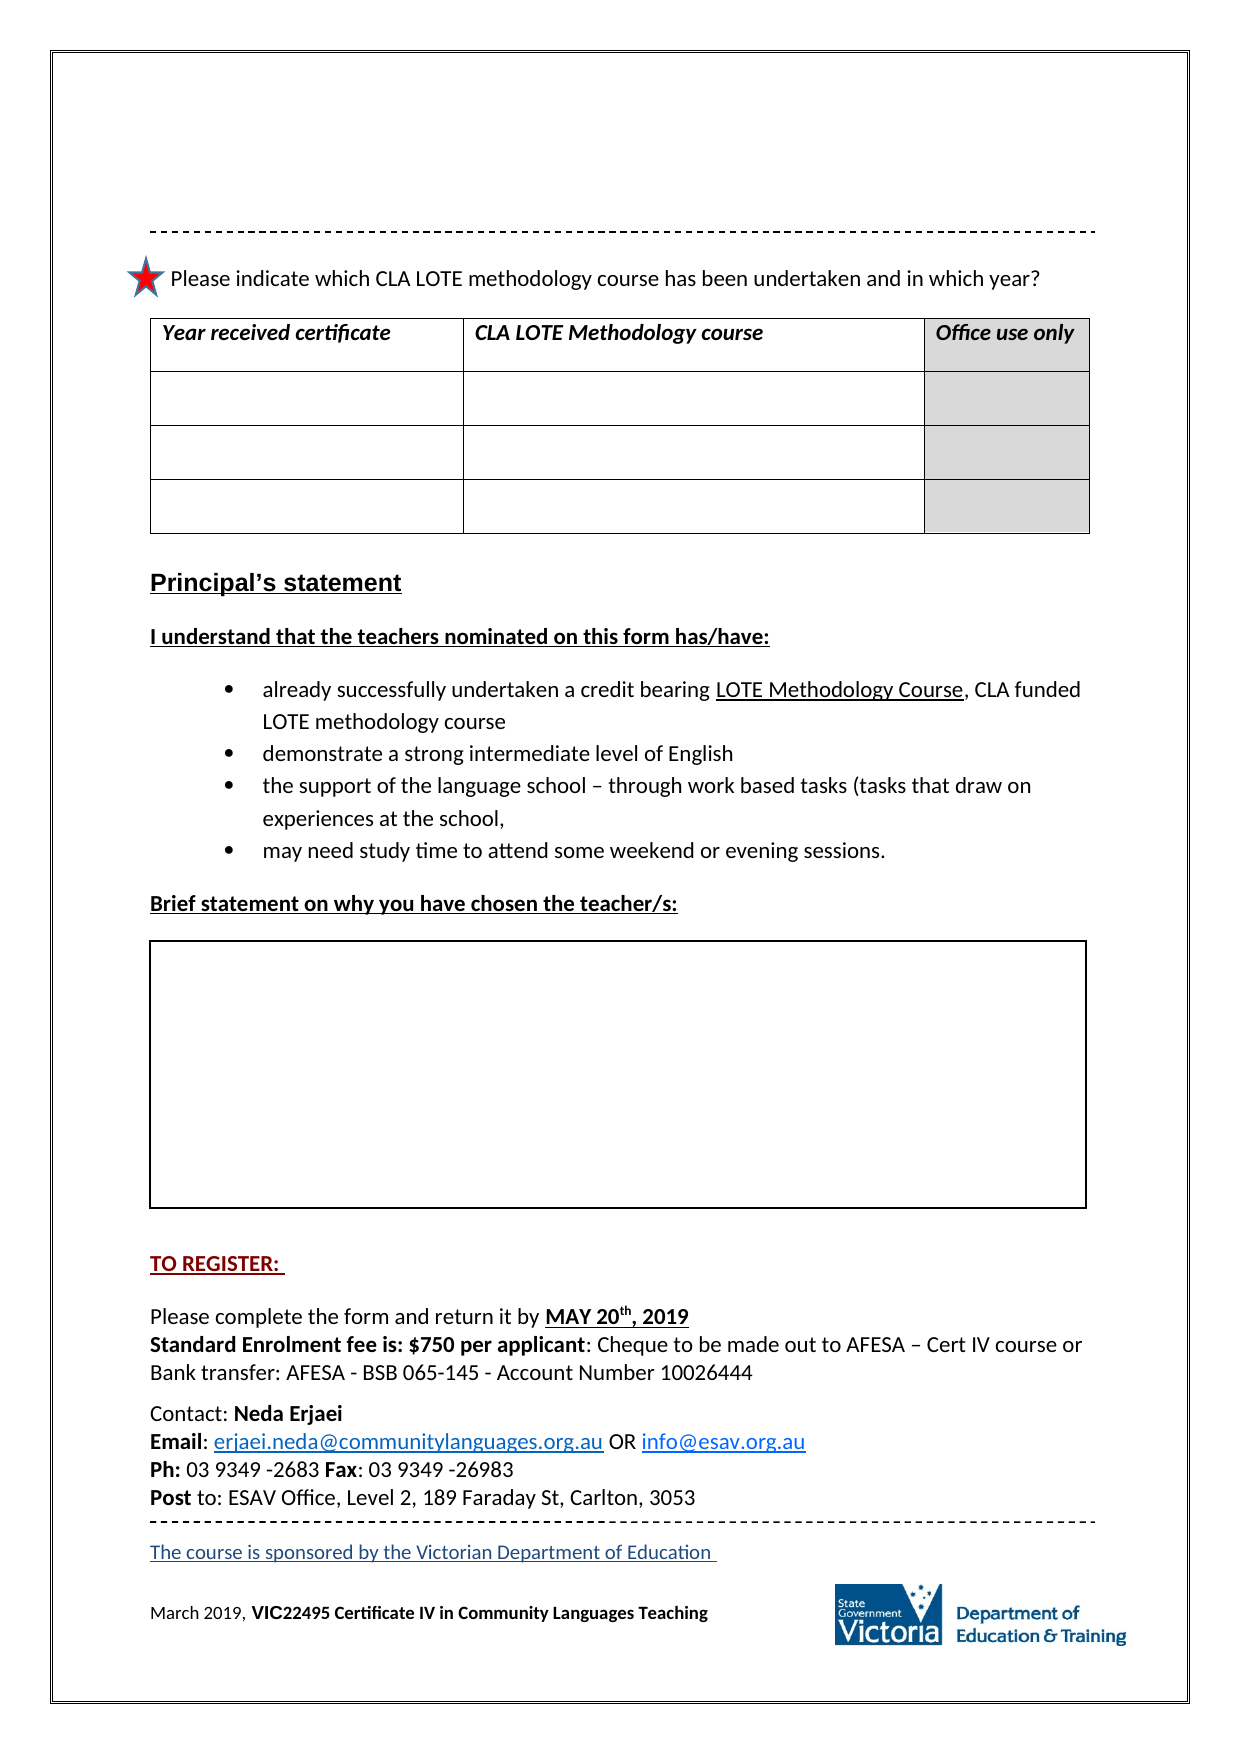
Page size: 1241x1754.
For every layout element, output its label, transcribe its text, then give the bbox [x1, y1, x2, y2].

text Please complete the form and return it by MAY 20th, 2019 [150, 1302, 1090, 1330]
picture [835, 1584, 1127, 1646]
text Principal’s statement [150, 568, 1090, 597]
table_cell [464, 426, 924, 479]
table_cell [151, 372, 463, 425]
table_header Office use only [925, 319, 1089, 371]
table_header CLA LOTE Methodology course [464, 319, 924, 371]
table_cell [151, 480, 463, 532]
text Ph: 03 9349 -2683 Fax: 03 9349 -26983 [150, 1455, 1090, 1483]
table_header Year received certificate [151, 319, 463, 371]
text Contact: Neda Erjaei [150, 1399, 1090, 1427]
table_cell [925, 426, 1089, 479]
text Email: erjaei.neda@communitylanguages.org.au OR info@esav.org.au [150, 1427, 1090, 1455]
text TO REGISTER: [150, 942, 1090, 1277]
text Standard Enrolment fee is: $750 per applicant: Cheque to be made out to AFESA – Cert IV course or [150, 1330, 1090, 1358]
text Post to: ESAV Office, Level 2, 189 Faraday St, Carlton, 3053 [150, 1483, 1090, 1511]
list already successfully undertaken a credit bearing LOTE Methodology Course, CLA funded LOTE methodology course [225, 675, 1090, 735]
list The course is sponsored by the Victorian Department of Education [150, 1539, 1090, 1565]
text I understand that the teachers nominated on this form has/have: [150, 622, 1090, 650]
list the support of the language school – through work based tasks (tasks that draw on experiences at the school, [225, 771, 1090, 832]
list demonstrate a strong intermediate level of English [225, 739, 1090, 767]
list may need study time to attend some weekend or evening sessions. [225, 836, 1090, 864]
text Brief statement on why you have chosen the teacher/s: [150, 889, 1090, 917]
table_cell [464, 480, 924, 532]
text Please indicate which CLA LOTE methodology course has been undertaken and in which year? [150, 264, 1090, 292]
table_cell [464, 372, 924, 425]
table_cell [151, 426, 463, 479]
table_cell [925, 372, 1089, 425]
table_cell [925, 480, 1089, 532]
text Bank transfer: AFESA - BSB 065-145 - Account Number 10026444 [150, 1358, 1090, 1386]
